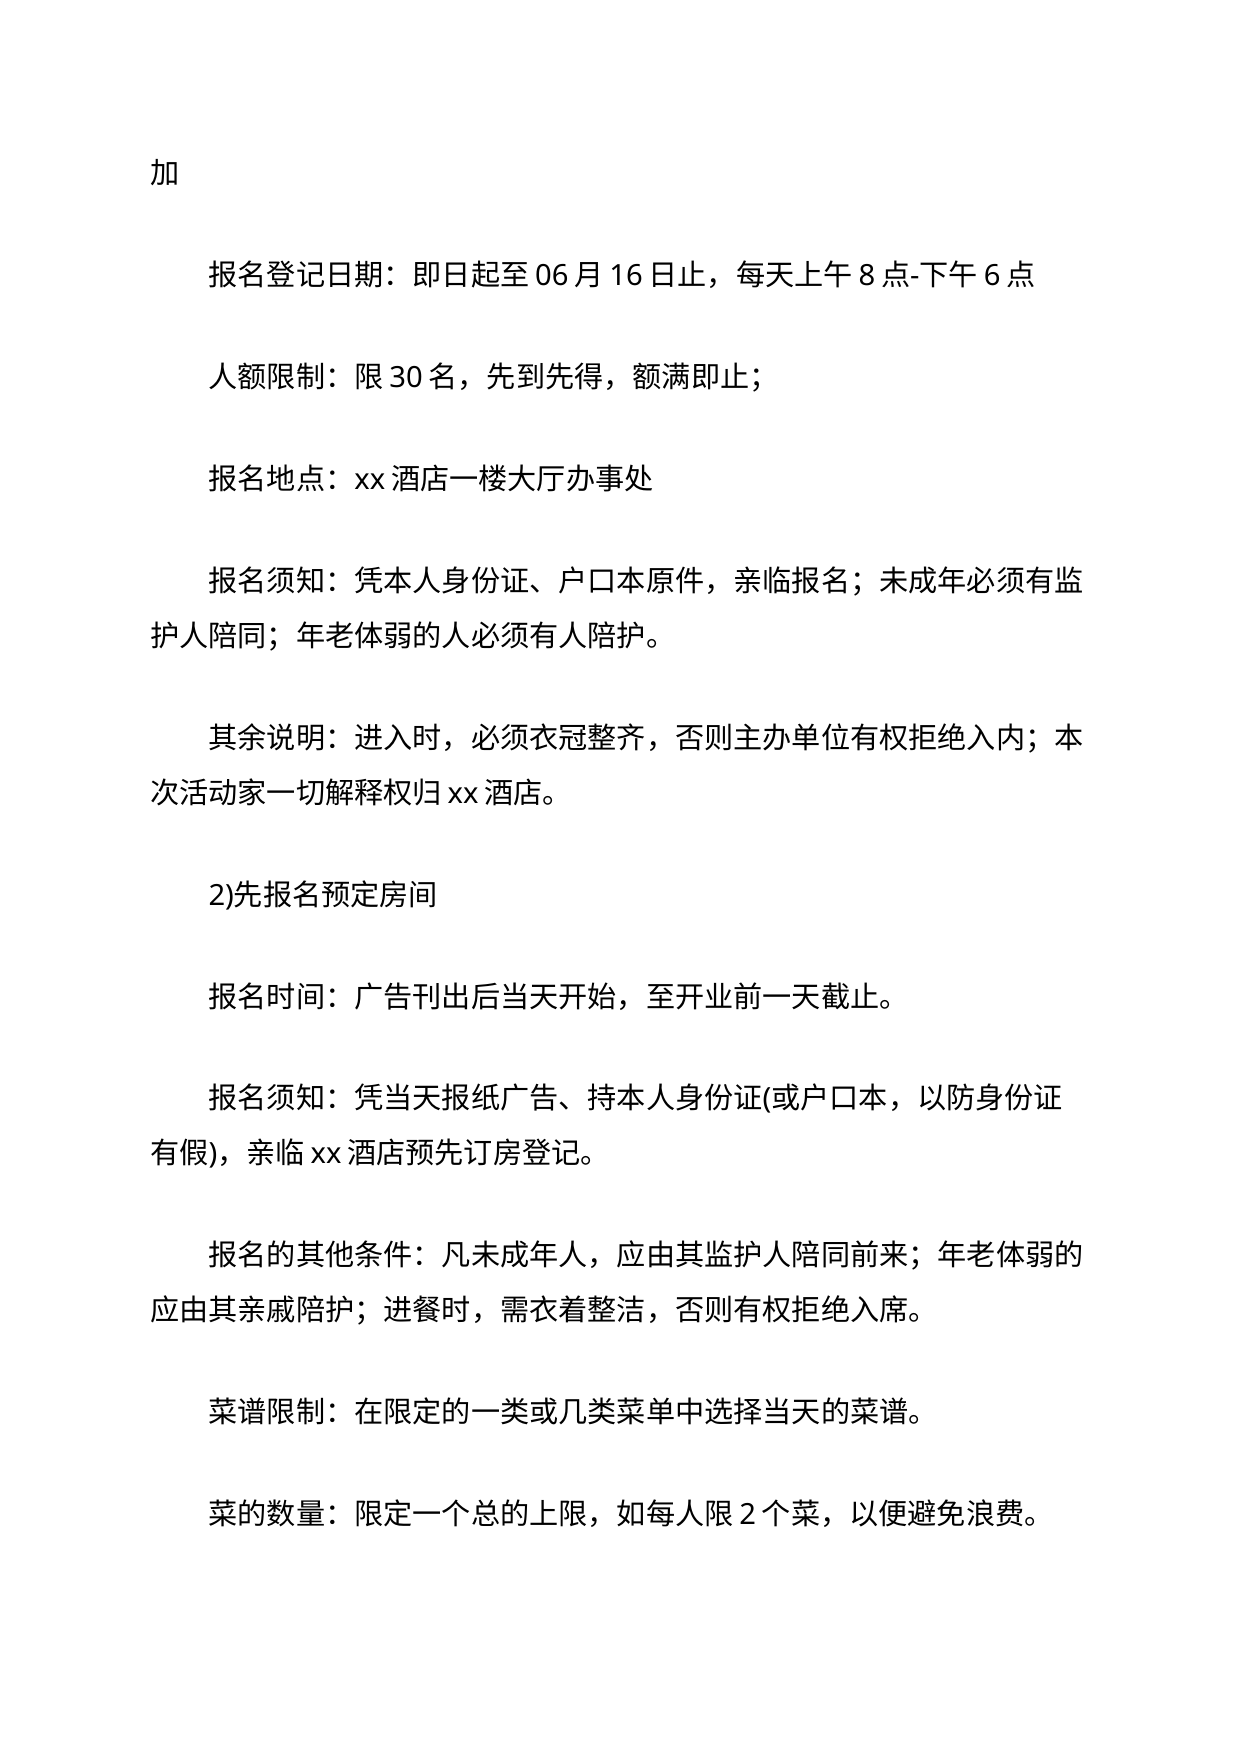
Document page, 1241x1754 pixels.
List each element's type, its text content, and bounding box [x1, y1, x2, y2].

text 报名时间：广告刊出后当天开始，至开业前一天截止。 [150, 973, 1090, 1016]
text 2)先报名预定房间 [150, 871, 1090, 914]
text 报名须知：凭本人身份证、户口本原件，亲临报名；未成年必须有监护人陪同；年老体弱的人必须有人陪护。 [150, 558, 1090, 655]
text 报名地点：xx酒店一楼大厅办事处 [150, 456, 1090, 498]
text 报名登记日期：即日起至06月16日止，每天上午8点-下午6点 [150, 252, 1090, 294]
text 菜的数量：限定一个总的上限，如每人限2个菜，以便避免浪费。 [150, 1490, 1090, 1533]
text 报名的其他条件：凡未成年人，应由其监护人陪同前来；年老体弱的应由其亲戚陪护；进餐时，需衣着整洁，否则有权拒绝入席。 [150, 1232, 1090, 1329]
text 菜谱限制：在限定的一类或几类菜单中选择当天的菜谱。 [150, 1389, 1090, 1431]
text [150, 150, 1090, 192]
text 其余说明：进入时，必须衣冠整齐，否则主办单位有权拒绝入内；本次活动家一切解释权归xx酒店。 [150, 714, 1090, 812]
text 报名须知：凭当天报纸广告、持本人身份证(或户口本，以防身份证有假)，亲临xx酒店预先订房登记。 [150, 1075, 1090, 1172]
text 人额限制：限30名，先到先得，额满即止； [150, 354, 1090, 396]
